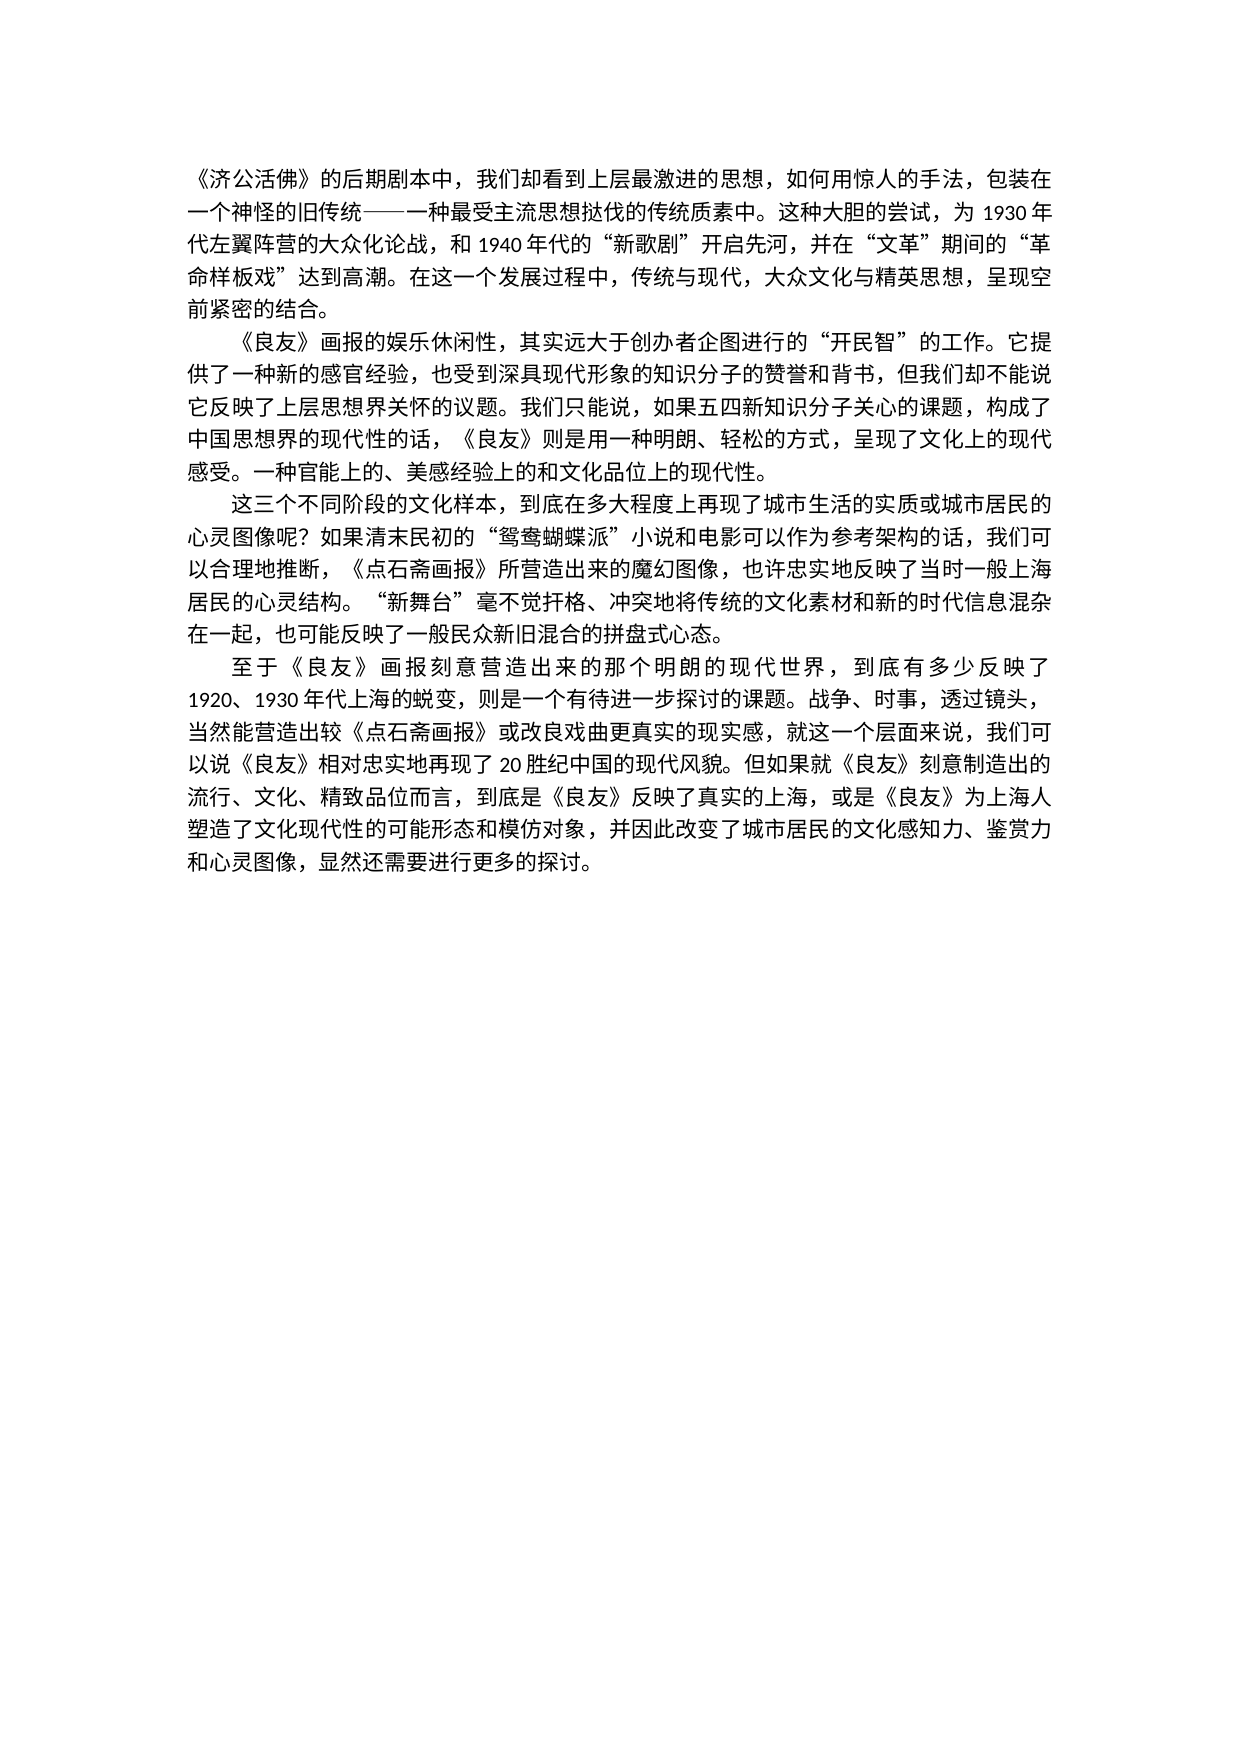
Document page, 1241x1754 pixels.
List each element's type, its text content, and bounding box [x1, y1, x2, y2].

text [187, 162, 1053, 324]
text 《良友》画报的娱乐休闲性，其实远大于创办者企图进行的“开民智”的工作。它提供了一种新的感官经验，也受到深具现代形象的知识分子的赞誉和背书，但我们却不能说它反映了上层思想界关怀的议题。我们只能说，如果五四新知识分子关心的课题，构成了中国思想界的现代性的话，《良友》则是用一种明朗、轻松的方式，呈现了文化上的现代感受。一种官能上的、美感经验上的和文化品位上的现代性。 [187, 324, 1053, 487]
text 至于《良友》画报刻意营造出来的那个明朗的现代世界，到底有多少反映了1920、1930年代上海的蜕变，则是一个有待进一步探讨的课题。战争、时事，透过镜头，当然能营造出较《点石斋画报》或改良戏曲更真实的现实感，就这一个层面来说，我们可以说《良友》相对忠实地再现了20胜纪中国的现代风貌。但如果就《良友》刻意制造出的流行、文化、精致品位而言，到底是《良友》反映了真实的上海，或是《良友》为上海人塑造了文化现代性的可能形态和模仿对象，并因此改变了城市居民的文化感知力、鉴赏力和心灵图像，显然还需要进行更多的探讨。 [187, 649, 1053, 877]
text 这三个不同阶段的文化样本，到底在多大程度上再现了城市生活的实质或城市居民的心灵图像呢？如果清末民初的“鸳鸯蝴蝶派”小说和电影可以作为参考架构的话，我们可以合理地推断，《点石斋画报》所营造出来的魔幻图像，也许忠实地反映了当时一般上海居民的心灵结构。“新舞台”毫不觉扞格、冲突地将传统的文化素材和新的时代信息混杂在一起，也可能反映了一般民众新旧混合的拼盘式心态。 [187, 487, 1053, 649]
